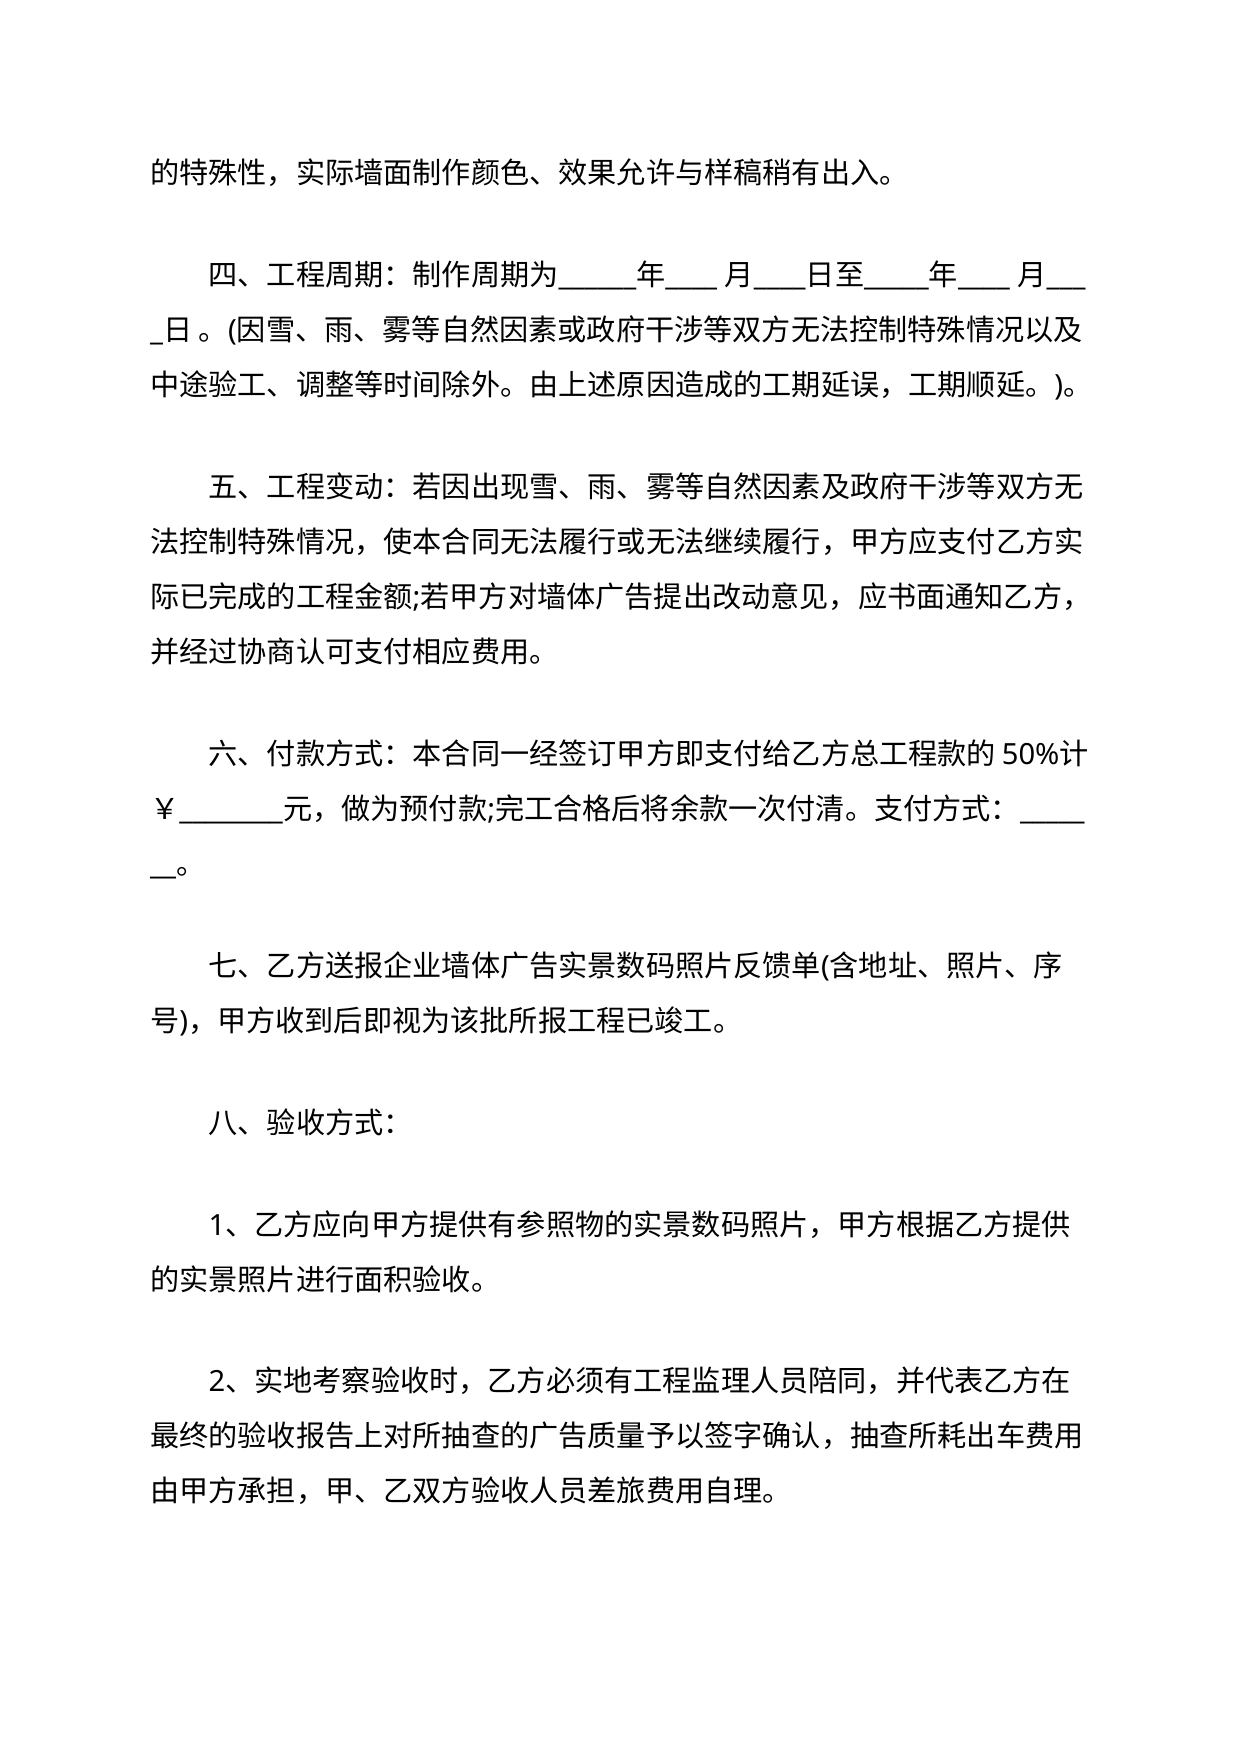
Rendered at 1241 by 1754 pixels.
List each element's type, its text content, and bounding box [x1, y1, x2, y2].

text 七、乙方送报企业墙体广告实景数码照片反馈单(含地址、照片、序号)，甲方收到后即视为该批所报工程已竣工。 [150, 942, 1090, 1040]
text 四、工程周期：制作周期为______年____ 月____日至_____年____ 月____日 。(因雪、雨、雾等自然因素或政府干涉等双方无法控制特殊情况以及中途验工、调整等时间除外。由上述原因造成的工期延误，工期顺延。)。 [150, 252, 1090, 404]
text 八、验收方式： [150, 1099, 1090, 1142]
text 1、乙方应向甲方提供有参照物的实景数码照片，甲方根据乙方提供的实景照片进行面积验收。 [150, 1201, 1090, 1298]
text 六、付款方式：本合同一经签订甲方即支付给乙方总工程款的50%计￥________元，做为预付款;完工合格后将余款一次付清。支付方式：_______。 [150, 730, 1090, 883]
text 2、实地考察验收时，乙方必须有工程监理人员陪同，并代表乙方在最终的验收报告上对所抽查的广告质量予以签字确认，抽查所耗出车费用由甲方承担，甲、乙双方验收人员差旅费用自理。 [150, 1358, 1090, 1510]
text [150, 150, 1090, 192]
text 五、工程变动：若因出现雪、雨、雾等自然因素及政府干涉等双方无法控制特殊情况，使本合同无法履行或无法继续履行，甲方应支付乙方实际已完成的工程金额;若甲方对墙体广告提出改动意见，应书面通知乙方，并经过协商认可支付相应费用。 [150, 464, 1090, 671]
